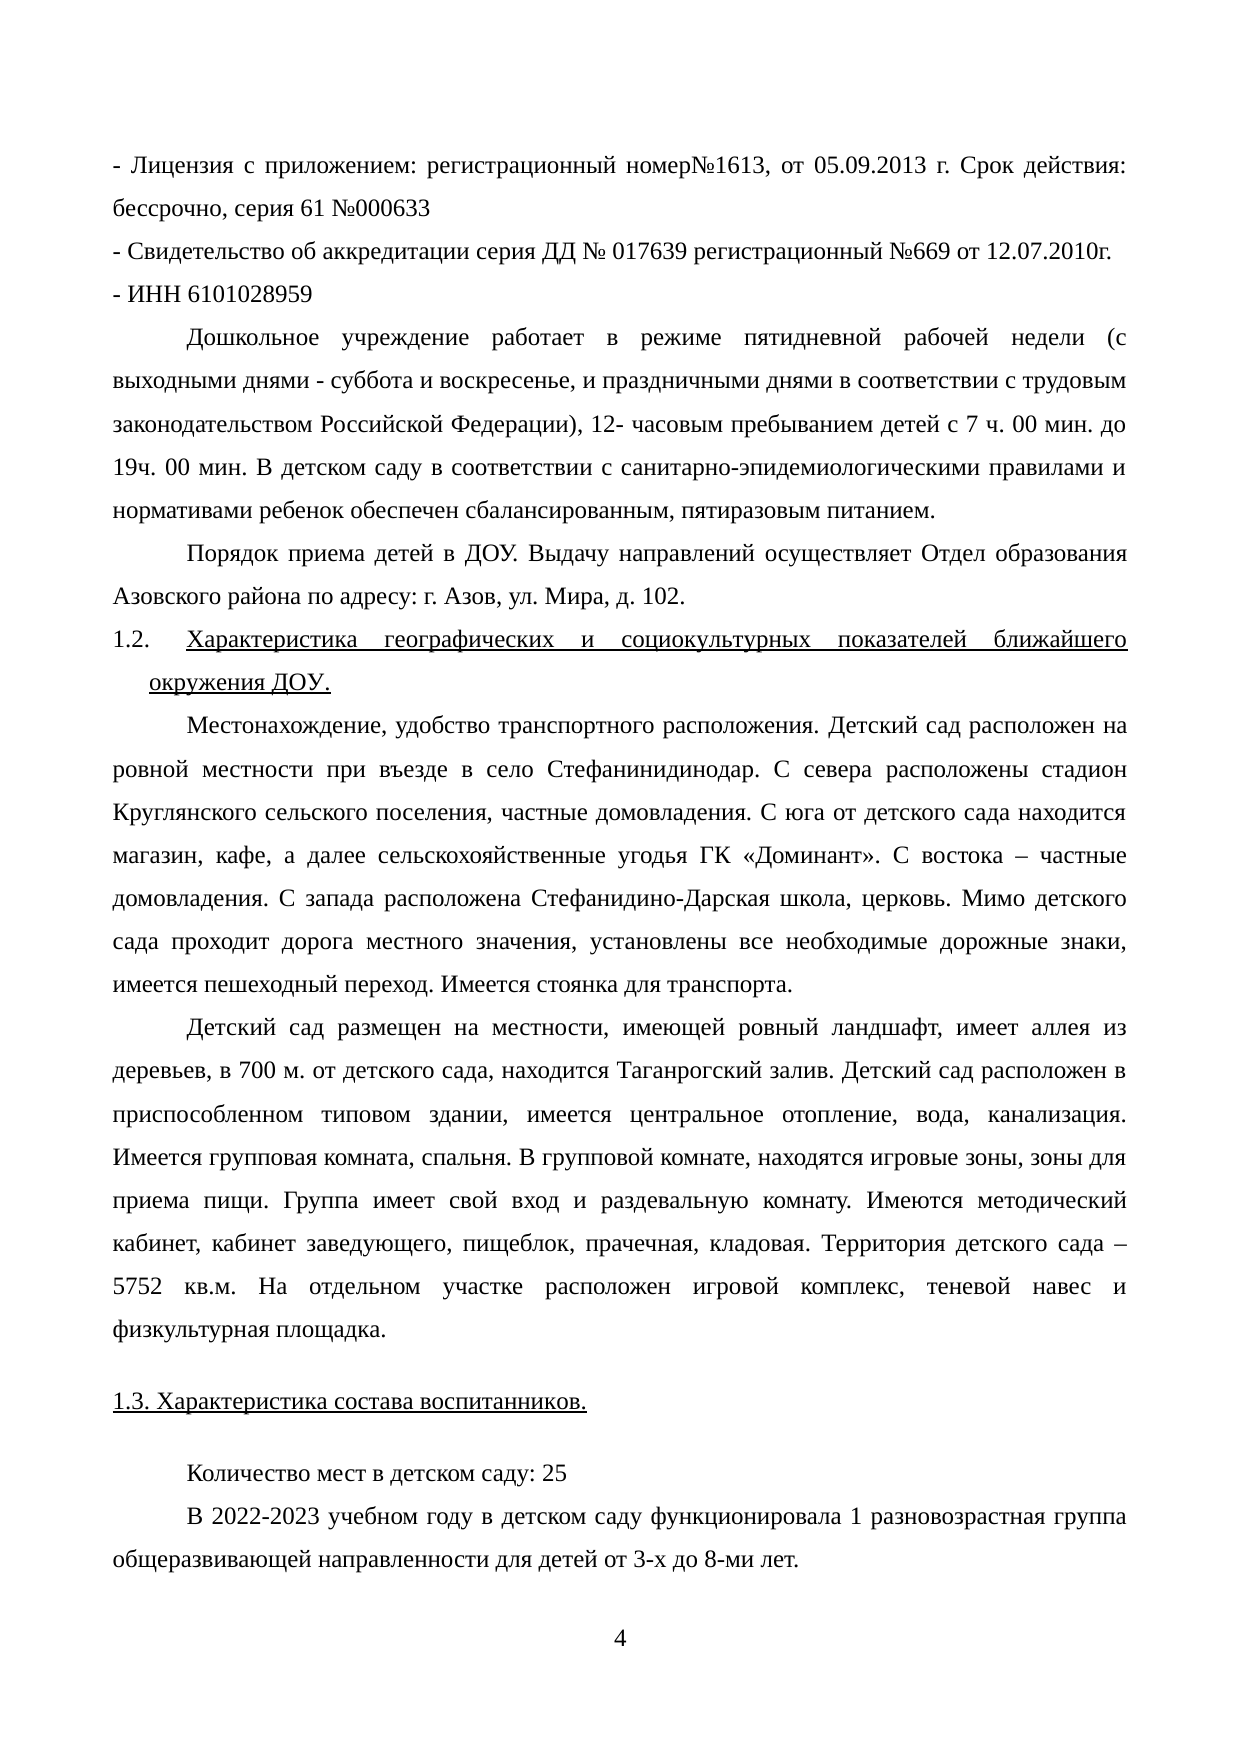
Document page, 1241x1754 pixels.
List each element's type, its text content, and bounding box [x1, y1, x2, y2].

list Характеристика географических и социокультурных показателей ближайшего окружения ДОУ. [112, 624, 1128, 696]
text Порядок приема детей в ДОУ. Выдачу направлений осуществляет Отдел образования Азовского района по адресу: г. Азов, ул. Мира, д. 102. [112, 538, 1128, 610]
text - Свидетельство об аккредитации серия ДД № 017639 регистрационный №669 от 12.07.2010г. [112, 236, 1128, 265]
text - ИНН 6101028959 [112, 279, 1128, 308]
text Количество мест в детском саду: 25 [112, 1458, 1128, 1487]
text Дошкольное учреждение работает в режиме пятидневной рабочей недели (с выходными днями - суббота и воскресенье, и праздничными днями в соответствии с трудовым законодательством Российской Федерации), 12- часовым пребыванием детей с 7 ч. 00 мин. до 19ч. 00 мин. В детском саду в соответствии с санитарно-эпидемиологическими правилами и нормативами ребенок обеспечен сбалансированным, пятиразовым питанием. [112, 322, 1128, 524]
text Детский сад размещен на местности, имеющей ровный ландшафт, имеет аллея из деревьев, в 700 м. от детского сада, находится Таганрогский залив. Детский сад расположен в приспособленном типовом здании, имеется центральное отопление, вода, канализация. Имеется групповая комната, спальня. В групповой комнате, находятся игровые зоны, зоны для приема пищи. Группа имеет свой вход и раздевальную комнату. Имеются методический кабинет, кабинет заведующего, пищеблок, прачечная, кладовая. Территория детского сада – 5752 кв.м. На отдельном участке расположен игровой комплекс, теневой навес и физкультурная площадка. [112, 1012, 1128, 1343]
text Местонахождение, удобство транспортного расположения. Детский сад расположен на ровной местности при въезде в село Стефанинидинодар. С севера расположены стадион Круглянского сельского поселения, частные домовладения. С юга от детского сада находится магазин, кафе, а далее сельскохояйственные угодья ГК «Доминант». С востока – частные домовладения. С запада расположена Стефанидино-Дарская школа, церковь. Мимо детского сада проходит дорога местного значения, установлены все необходимые дорожные знаки, имеется пешеходный переход. Имеется стоянка для транспорта. [112, 711, 1128, 998]
text - Лицензия с приложением: регистрационный номер№1613, от 05.09.2013 г. Срок действия: бессрочно, серия 61 №000633 [112, 150, 1128, 222]
text В 2022-2023 учебном году в детском саду функционировала 1 разновозрастная группа общеразвивающей направленности для детей от 3-х до 8-ми лет. [112, 1501, 1128, 1573]
text 1.3. Характеристика состава воспитанников. [112, 1386, 1128, 1415]
